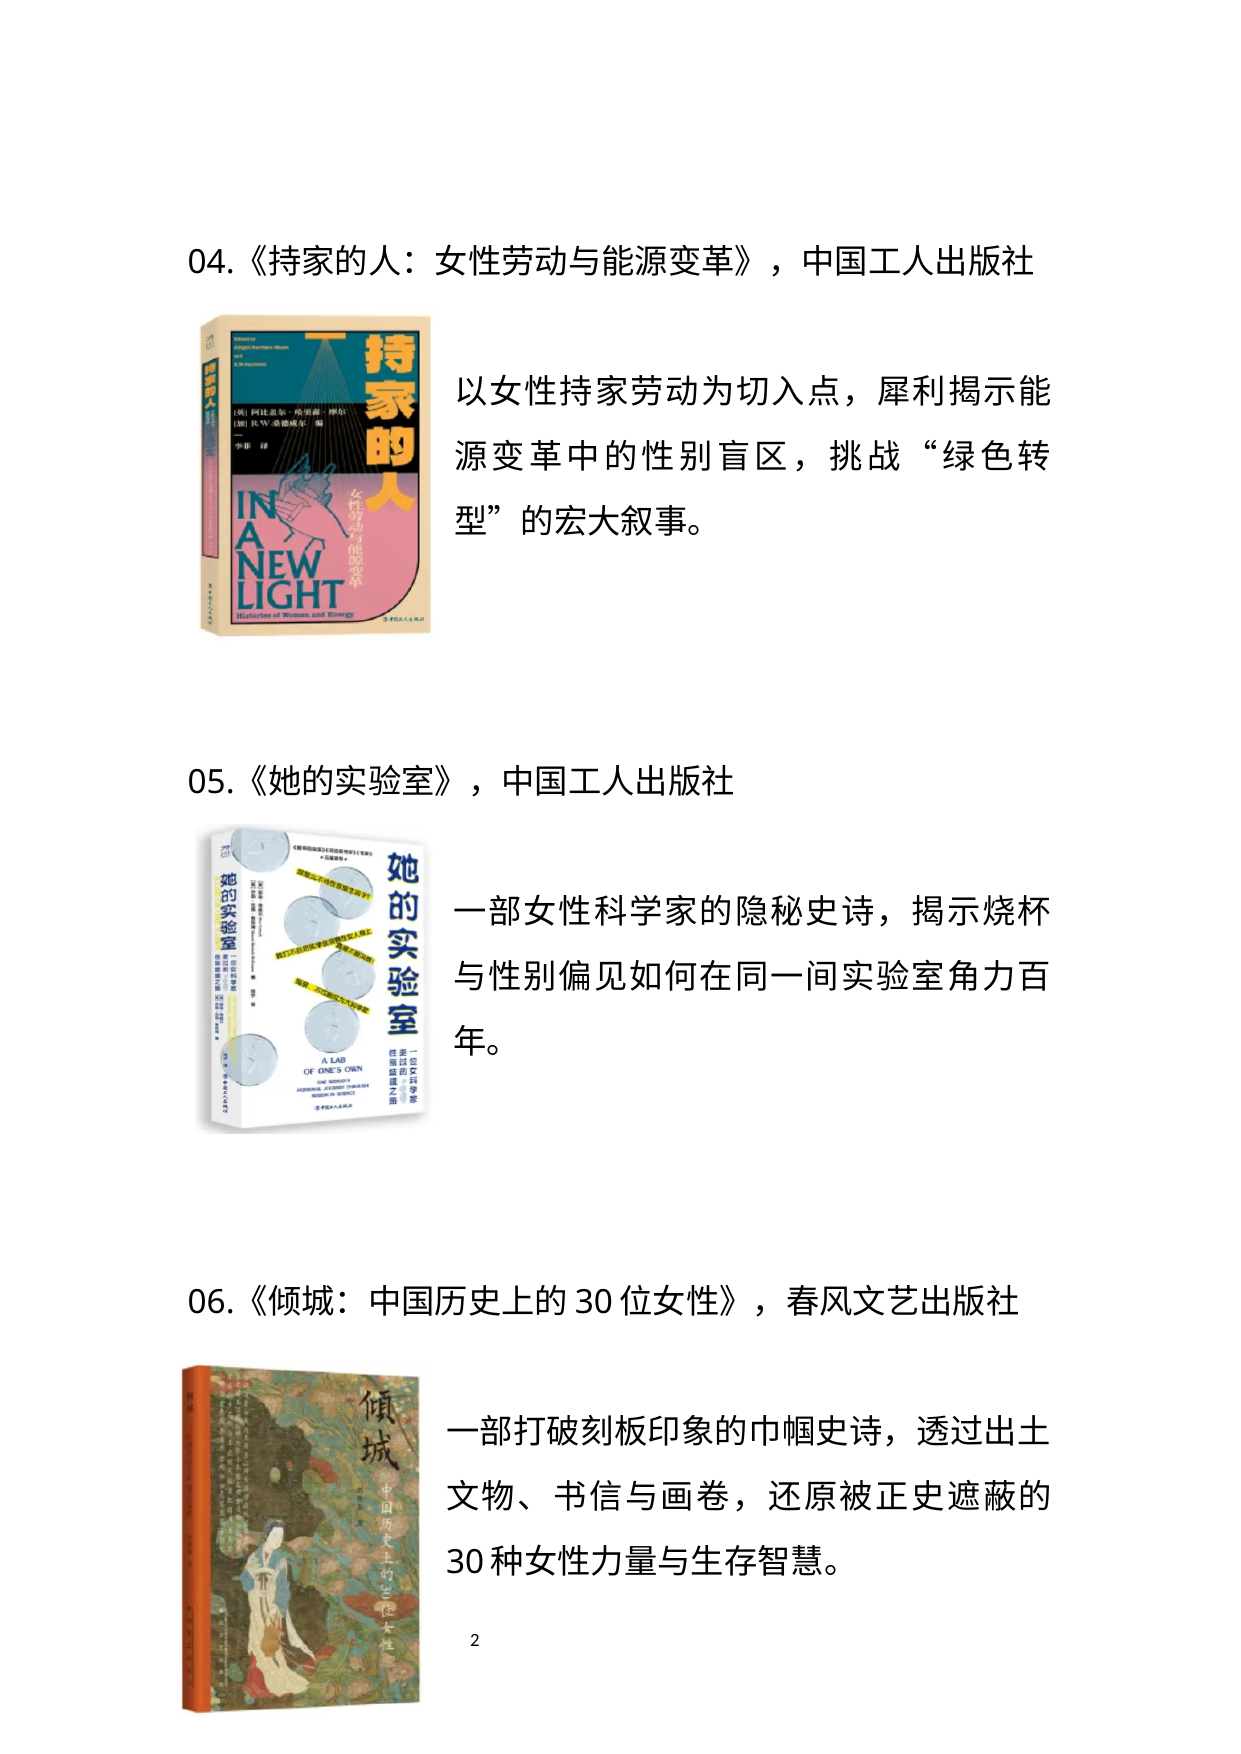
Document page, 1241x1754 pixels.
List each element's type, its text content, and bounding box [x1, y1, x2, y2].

picture [189, 305, 436, 645]
picture [166, 1354, 428, 1720]
text 05.《她的实验室》，中国工人出版社 [187, 747, 1053, 812]
text 04.《持家的人：女性劳动与能源变革》，中国工人出版社 [187, 227, 1053, 292]
text 一部打破刻板印象的巾帼史诗，透过出土文物、书信与画卷，还原被正史遮蔽的30种女性力量与生存智慧。 [428, 1397, 1053, 1592]
picture [195, 822, 435, 1134]
text 一部女性科学家的隐秘史诗，揭示烧杯与性别偏见如何在同一间实验室角力百年。 [435, 877, 1053, 1072]
text 06.《倾城：中国历史上的30位女性》，春风文艺出版社 [187, 1267, 1053, 1332]
text 以女性持家劳动为切入点，犀利揭示能源变革中的性别盲区，挑战“绿色转型”的宏大叙事。 [436, 357, 1053, 552]
